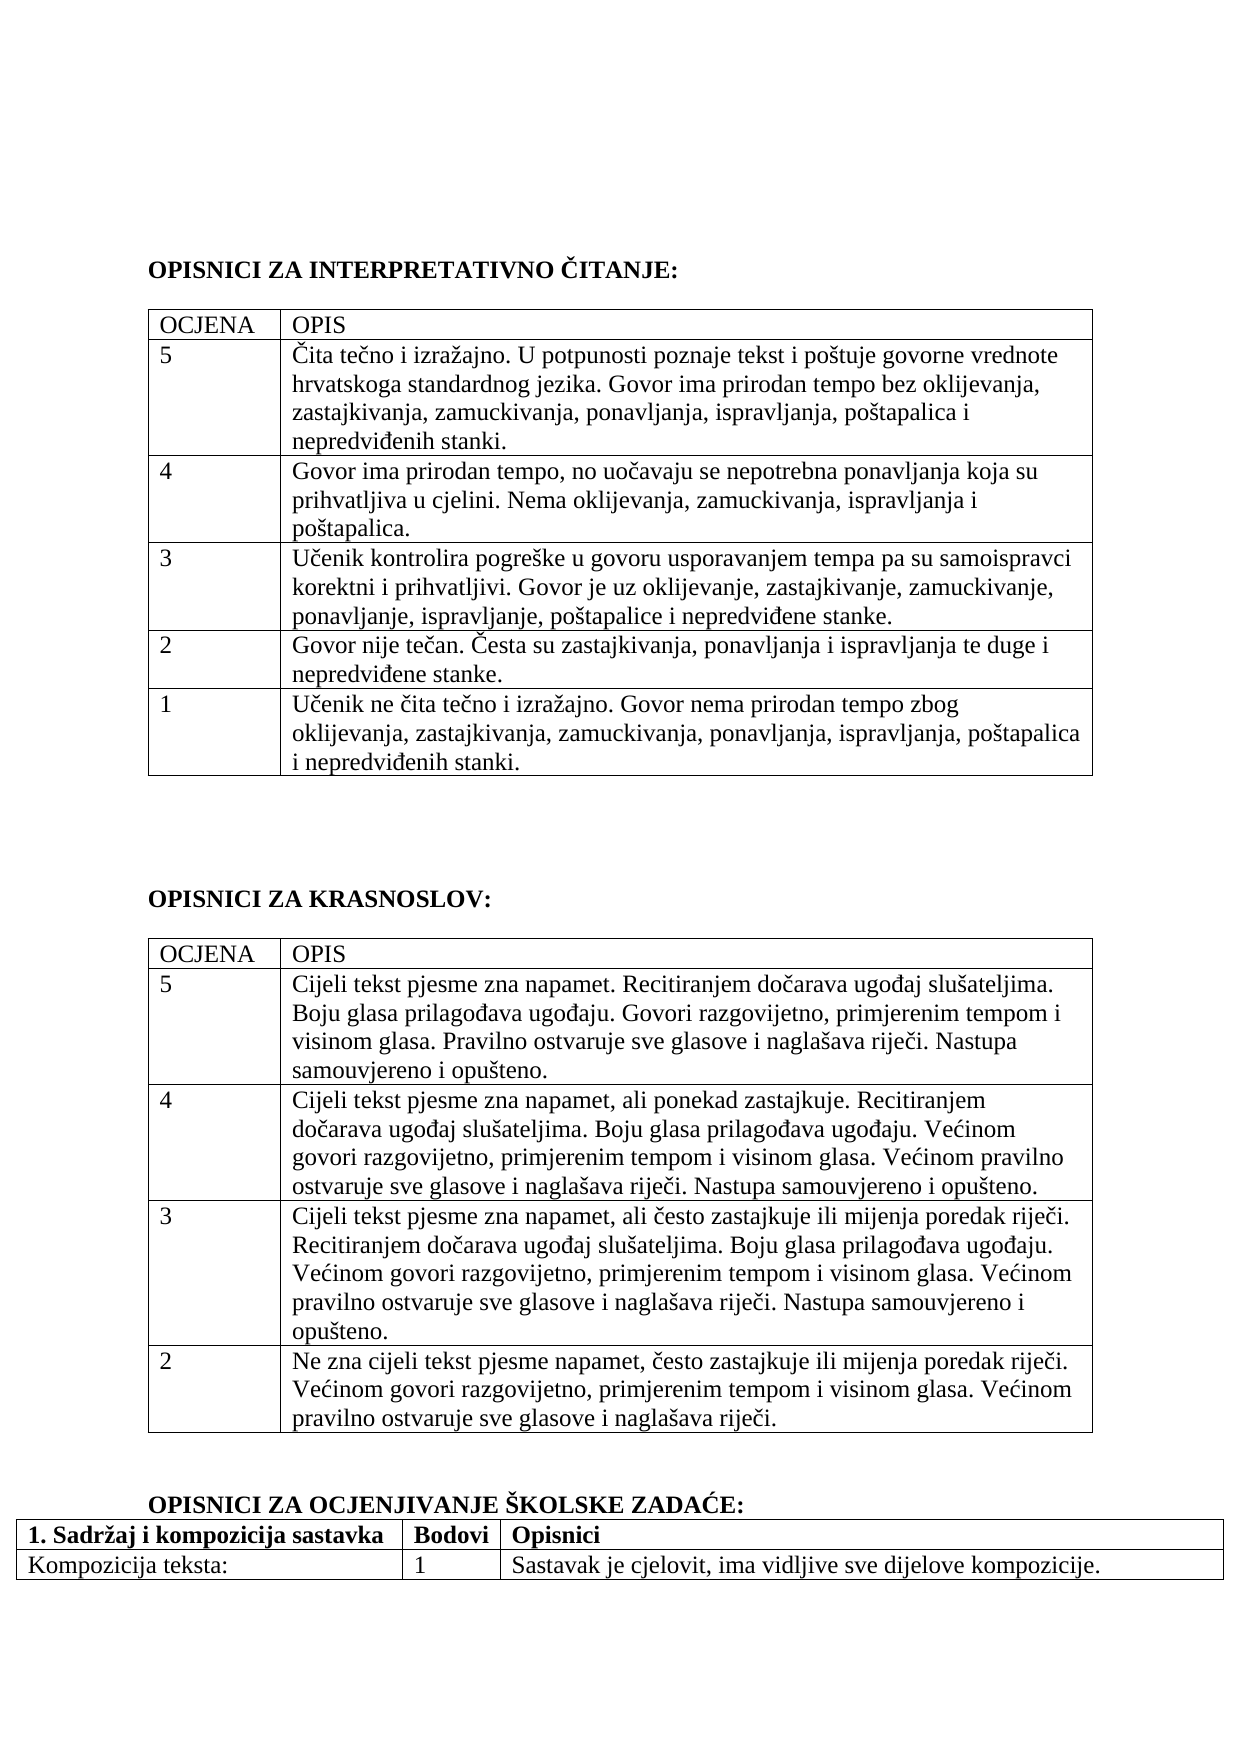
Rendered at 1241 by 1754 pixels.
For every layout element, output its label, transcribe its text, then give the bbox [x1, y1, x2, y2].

table_cell Čita tečno i izražajno. U potpunosti poznaje tekst i poštuje govorne vrednote hrvatskoga standardnog jezika. Govor ima prirodan tempo bez oklijevanja, zastajkivanja, zamuckivanja, ponavljanja, ispravljanja, poštapalica i nepredviđenih stanki. [281, 340, 1092, 455]
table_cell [17, 1550, 402, 1579]
table_cell Cijeli tekst pjesme zna napamet. Recitiranjem dočarava ugođaj slušateljima. Boju glasa prilagođava ugođaju. Govori razgovijetno, primjerenim tempom i visinom glasa. Pravilno ostvaruje sve glasove i naglašava riječi. Nastupa samouvjereno i opušteno. [281, 969, 1092, 1084]
table_cell 3 [149, 1201, 280, 1345]
table_header Opisnici [501, 1520, 1223, 1549]
table_cell 4 [149, 456, 280, 542]
table_cell 1 [403, 1550, 500, 1579]
text OPISNICI ZA OCJENJIVANJE ŠKOLSKE ZADAĆE: [148, 1491, 1093, 1519]
table_cell Cijeli tekst pjesme zna napamet, ali ponekad zastajkuje. Recitiranjem dočarava ugođaj slušateljima. Boju glasa prilagođava ugođaju. Većinom govori razgovijetno, primjerenim tempom i visinom glasa. Većinom pravilno ostvaruje sve glasove i naglašava riječi. Nastupa samouvjereno i opušteno. [281, 1085, 1092, 1200]
table_cell 2 [149, 1346, 280, 1432]
table_header Bodovi [403, 1520, 500, 1549]
table_cell Sastavak je cjelovit, ima vidljive sve dijelove kompozicije. [501, 1550, 1223, 1579]
table_cell 4 [149, 1085, 280, 1200]
table_cell Cijeli tekst pjesme zna napamet, ali često zastajkuje ili mijenja poredak riječi. Recitiranjem dočarava ugođaj slušateljima. Boju glasa prilagođava ugođaju. Većinom govori razgovijetno, primjerenim tempom i visinom glasa. Većinom pravilno ostvaruje sve glasove i naglašava riječi. Nastupa samouvjereno i opušteno. [281, 1201, 1092, 1345]
table_cell Govor nije tečan. Česta su zastajkivanja, ponavljanja i ispravljanja te duge i nepredviđene stanke. [281, 631, 1092, 688]
table_cell 1 [149, 689, 280, 775]
table_header OPIS [281, 310, 1092, 339]
table_header OCJENA [149, 939, 280, 968]
table_cell Učenik kontrolira pogreške u govoru usporavanjem tempa pa su samoispravci korektni i prihvatljivi. Govor je uz oklijevanje, zastajkivanje, zamuckivanje, ponavljanje, ispravljanje, poštapalice i nepredviđene stanke. [281, 543, 1092, 629]
table_header OPIS [281, 939, 1092, 968]
table_cell Govor ima prirodan tempo, no uočavaju se nepotrebna ponavljanja koja su prihvatljiva u cjelini. Nema oklijevanja, zamuckivanja, ispravljanja i poštapalica. [281, 456, 1092, 542]
table_cell 5 [149, 969, 280, 1084]
table_cell Ne zna cijeli tekst pjesme napamet, često zastajkuje ili mijenja poredak riječi. Većinom govori razgovijetno, primjerenim tempom i visinom glasa. Većinom pravilno ostvaruje sve glasove i naglašava riječi. [281, 1346, 1092, 1432]
table_cell 3 [149, 543, 280, 629]
table_header 1. Sadržaj i kompozicija sastavka [17, 1520, 402, 1549]
text OPISNICI ZA KRASNOSLOV: [148, 884, 1093, 913]
table_cell 5 [149, 340, 280, 455]
table_cell Učenik ne čita tečno i izražajno. Govor nema prirodan tempo zbog oklijevanja, zastajkivanja, zamuckivanja, ponavljanja, ispravljanja, poštapalica i nepredviđenih stanki. [281, 689, 1092, 775]
table_header OCJENA [149, 310, 280, 339]
table_cell 2 [149, 631, 280, 688]
text OPISNICI ZA INTERPRETATIVNO ČITANJE: [148, 255, 1093, 284]
